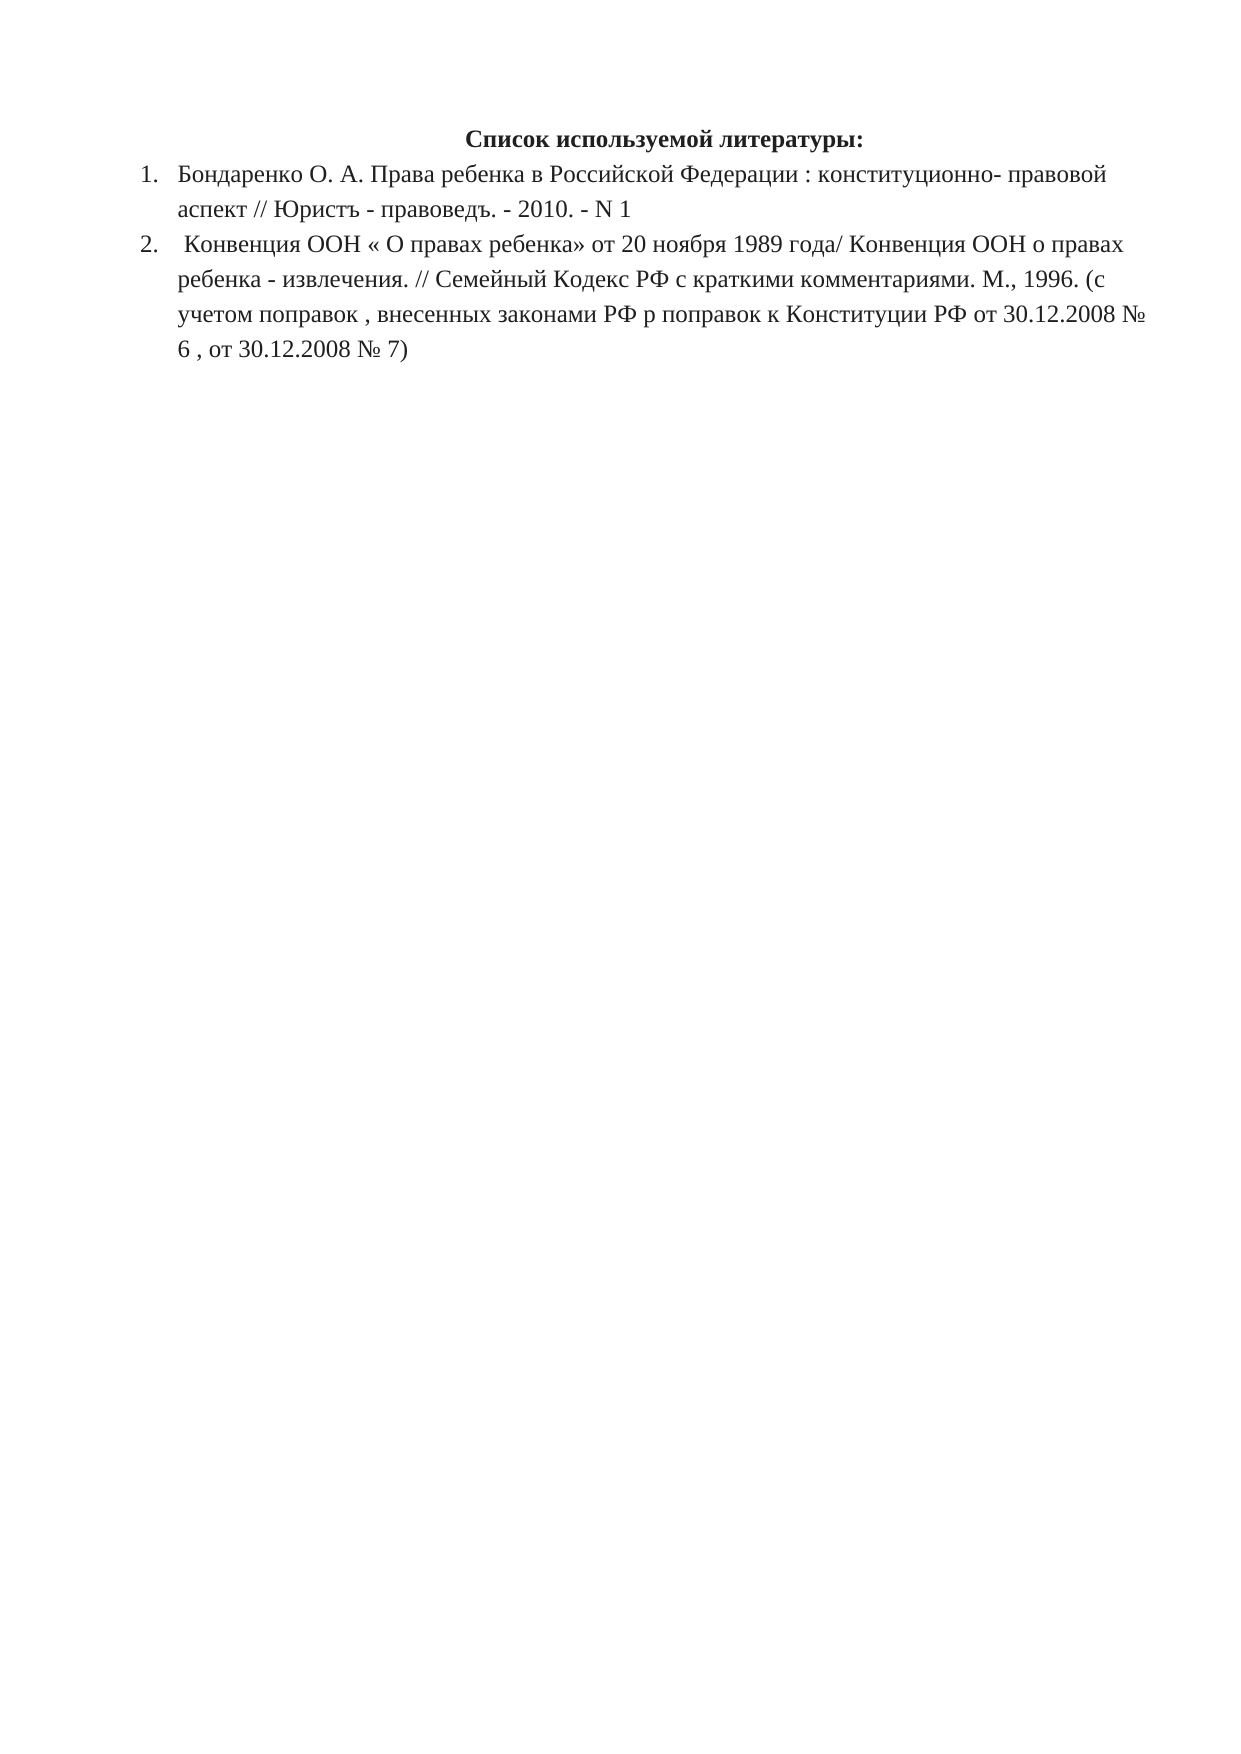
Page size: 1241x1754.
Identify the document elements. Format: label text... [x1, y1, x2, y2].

list Конвенция ООН « О правах ребенка» от 20 ноября 1989 года/ Конвенция ООН о правах ребенка - извлечения. // Семейный Кодекс РФ с краткими комментариями. М., 1996. (с учетом поправок , внесенных законами РФ р поправок к Конституции РФ от 30.12.2008 № 6 , от 30.12.2008 № 7) [140, 223, 1152, 363]
text Список используемой литературы: [177, 118, 1152, 153]
list Бондаренко О. А. Права ребенка в Российской Федерации : конституционно- правовой аспект // Юристъ - правоведъ. - 2010. - N 1 [140, 153, 1152, 223]
